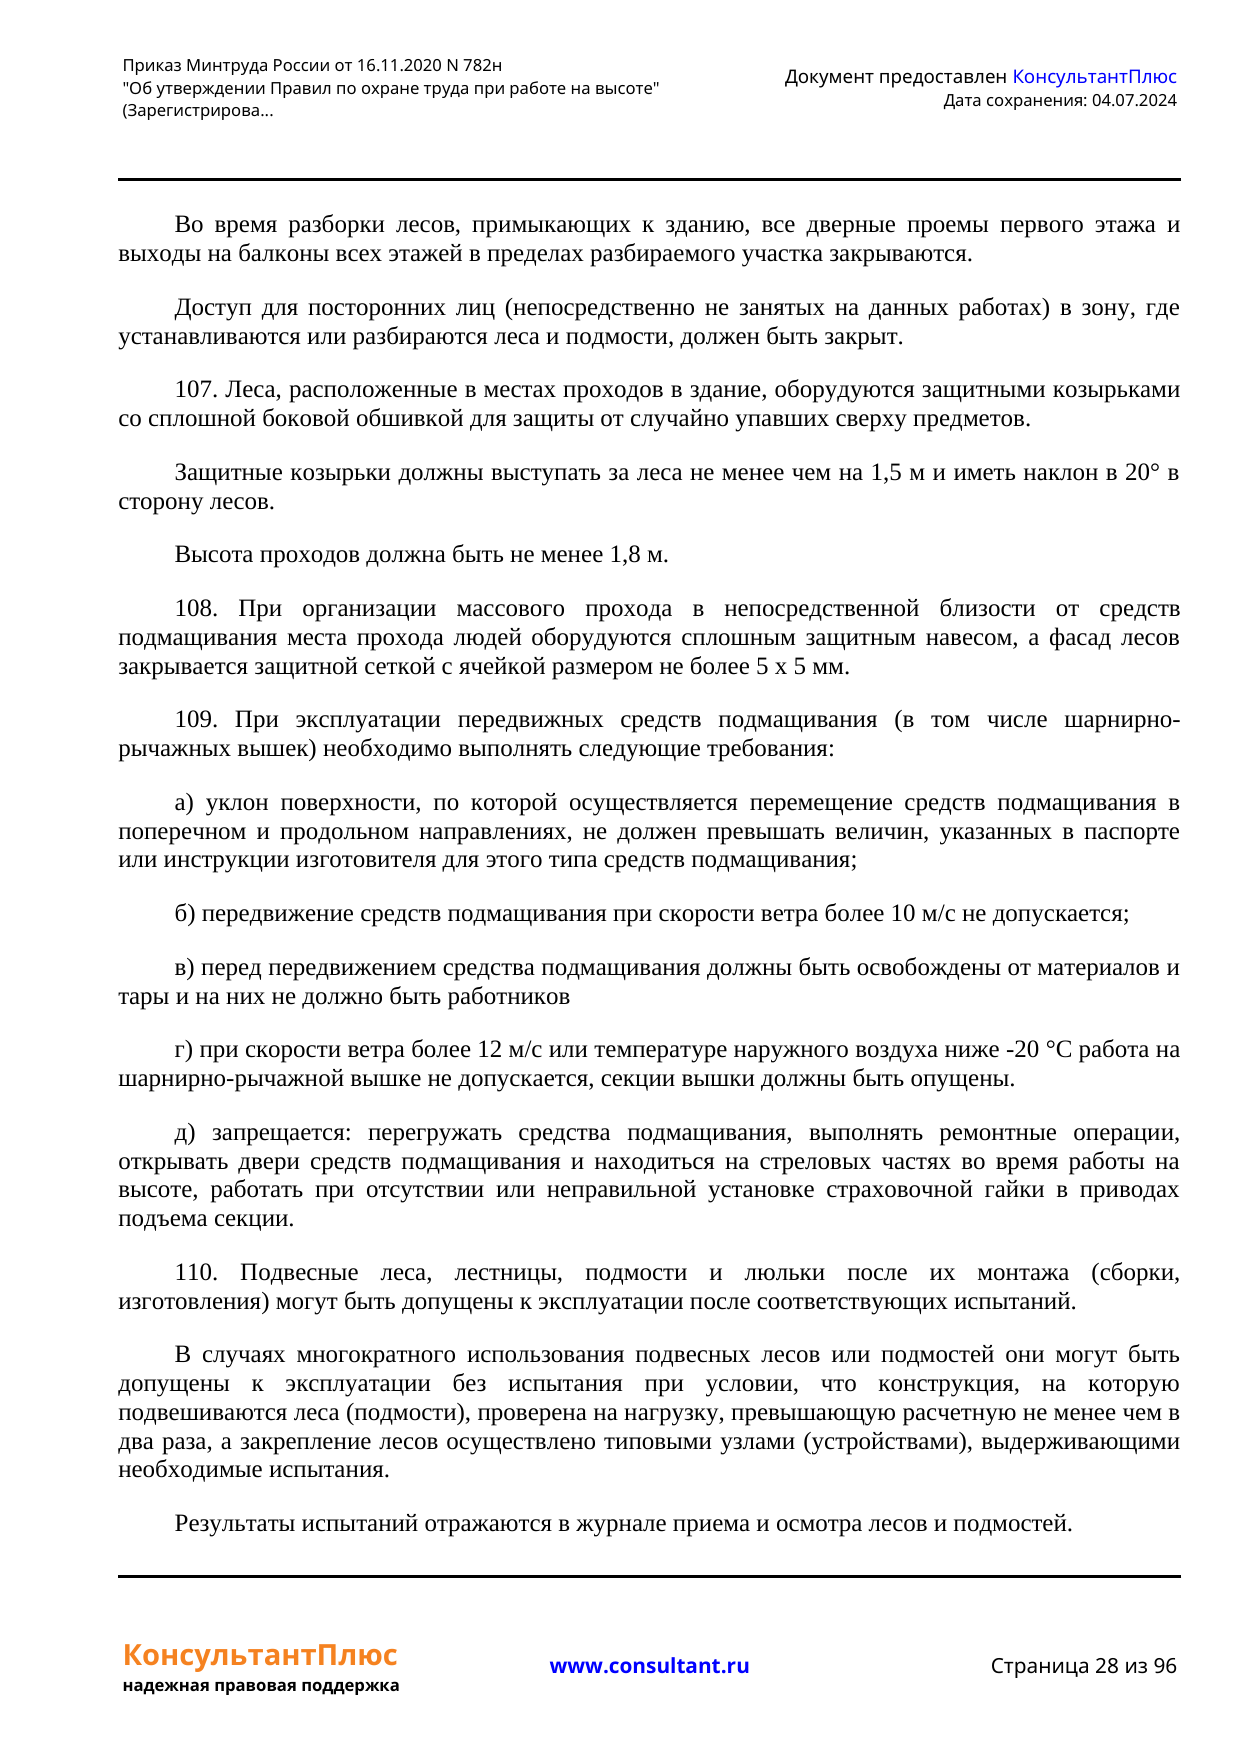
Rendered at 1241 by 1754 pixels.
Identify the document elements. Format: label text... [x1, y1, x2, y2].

text Высота проходов должна быть не менее 1,8 м. [118, 539, 1181, 568]
text 110. Подвесные леса, лестницы, подмости и люльки после их монтажа (сборки, изготовления) могут быть допущены к эксплуатации после соответствующих испытаний. [118, 1257, 1181, 1314]
text г) при скорости ветра более 12 м/с или температуре наружного воздуха ниже -20 °C работа на шарнирно-рычажной вышке не допускается, секции вышки должны быть опущены. [118, 1034, 1181, 1092]
text 107. Леса, расположенные в местах проходов в здание, оборудуются защитными козырьками со сплошной боковой обшивкой для защиты от случайно упавших сверху предметов. [118, 374, 1181, 432]
text В случаях многократного использования подвесных лесов или подмостей они могут быть допущены к эксплуатации без испытания при условии, что конструкция, на которую подвешиваются леса (подмости), проверена на нагрузку, превышающую расчетную не менее чем в два раза, а закрепление лесов осуществлено типовыми узлами (устройствами), выдерживающими необходимые испытания. [118, 1339, 1181, 1483]
text 109. При эксплуатации передвижных средств подмащивания (в том числе шарнирно-рычажных вышек) необходимо выполнять следующие требования: [118, 704, 1181, 762]
text д) запрещается: перегружать средства подмащивания, выполнять ремонтные операции, открывать двери средств подмащивания и находиться на стреловых частях во время работы на высоте, работать при отсутствии или неправильной установке страховочной гайки в приводах подъема секции. [118, 1117, 1181, 1232]
text Доступ для посторонних лиц (непосредственно не занятых на данных работах) в зону, где устанавливаются или разбираются леса и подмости, должен быть закрыт. [118, 292, 1181, 349]
text а) уклон поверхности, по которой осуществляется перемещение средств подмащивания в поперечном и продольном направлениях, не должен превышать величин, указанных в паспорте или инструкции изготовителя для этого типа средств подмащивания; [118, 787, 1181, 873]
text 108. При организации массового прохода в непосредственной близости от средств подмащивания места прохода людей оборудуются сплошным защитным навесом, а фасад лесов закрывается защитной сеткой с ячейкой размером не более 5 x 5 мм. [118, 593, 1181, 679]
text Защитные козырьки должны выступать за леса не менее чем на 1,5 м и иметь наклон в 20° в сторону лесов. [118, 457, 1181, 514]
text б) передвижение средств подмащивания при скорости ветра более 10 м/с не допускается; [118, 898, 1181, 927]
text Результаты испытаний отражаются в журнале приема и осмотра лесов и подмостей. [118, 1508, 1181, 1537]
text Во время разборки лесов, примыкающих к зданию, все дверные проемы первого этажа и выходы на балконы всех этажей в пределах разбираемого участка закрываются. [118, 209, 1181, 267]
text в) перед передвижением средства подмащивания должны быть освобождены от материалов и тары и на них не должно быть работников [118, 952, 1181, 1009]
